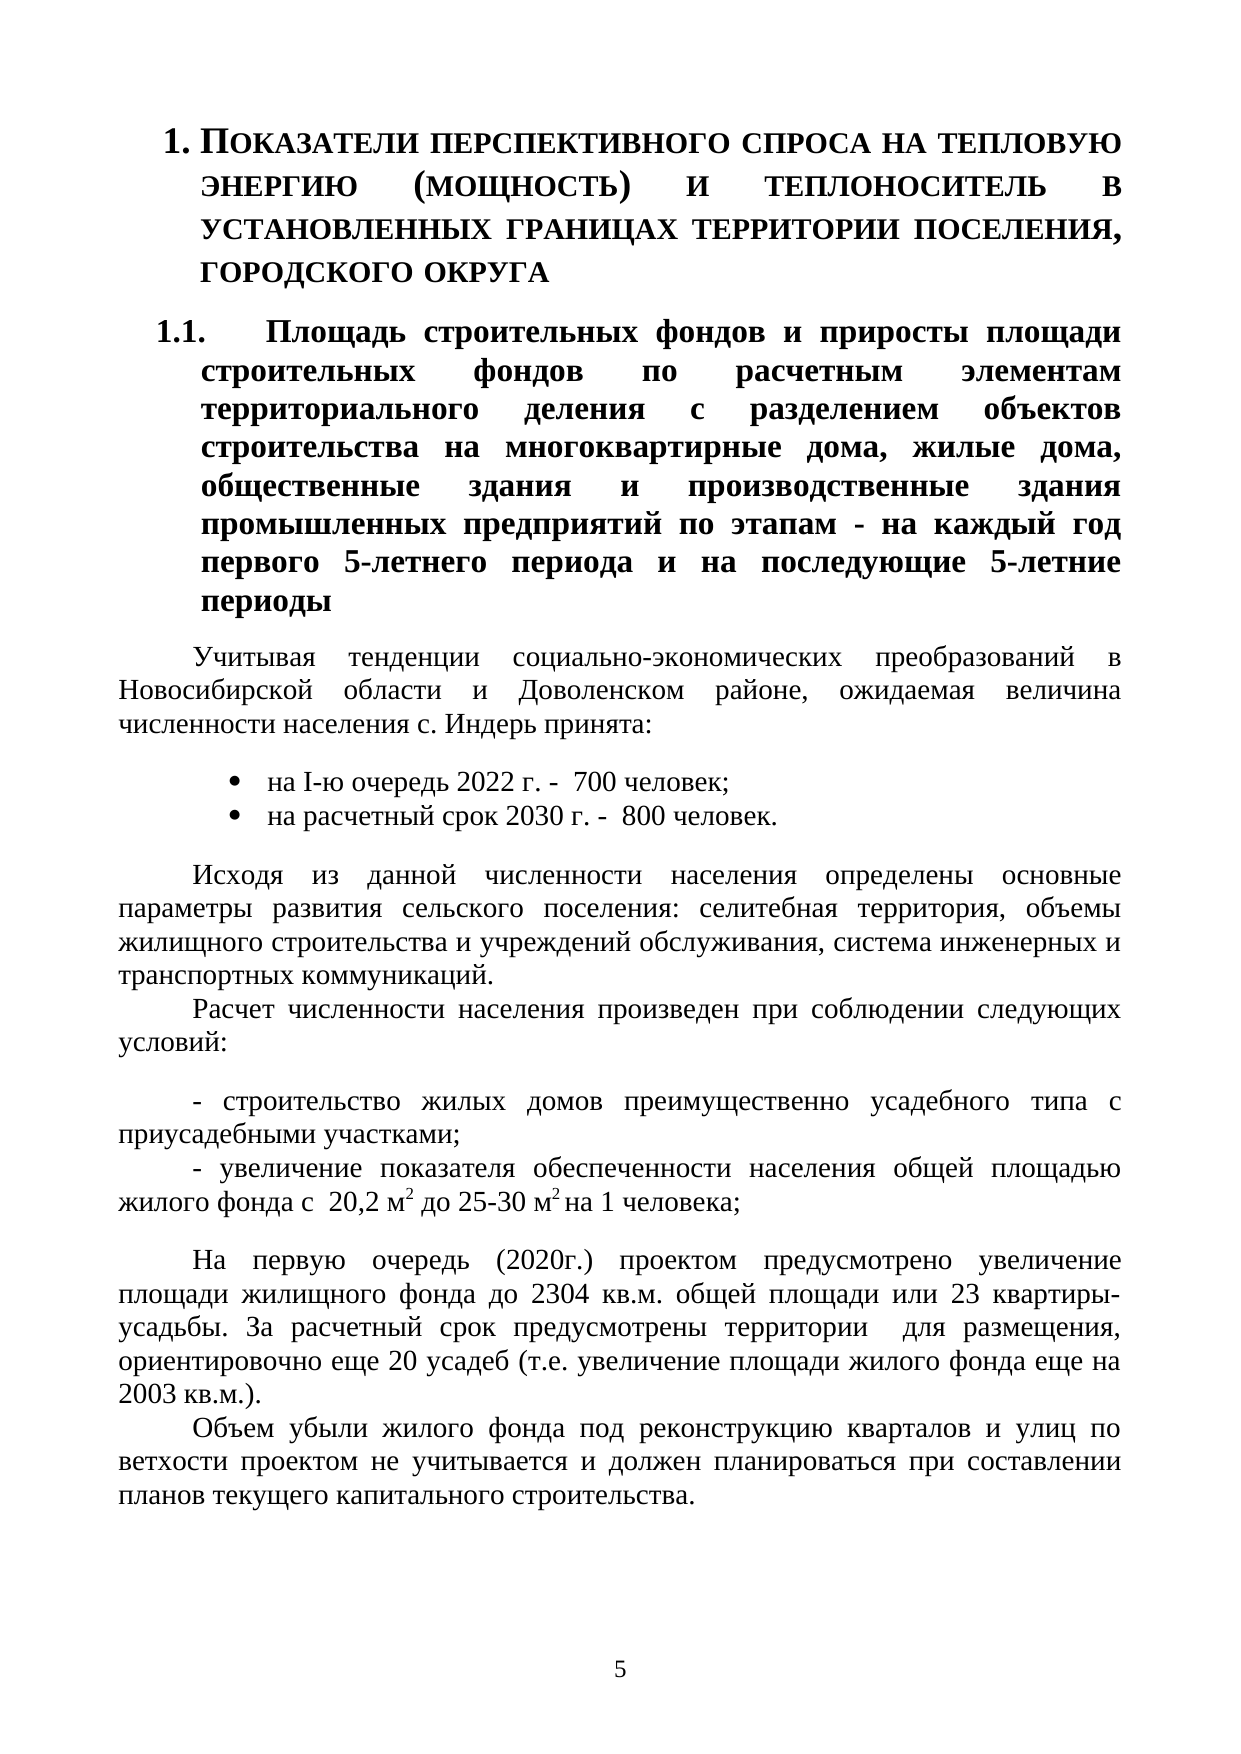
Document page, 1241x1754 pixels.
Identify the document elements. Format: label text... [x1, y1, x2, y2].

text На первую очередь (2020г.) проектом предусмотрено увеличение площади жилищного фонда до 2304 кв.м. общей площади или 23 квартиры-усадьбы. За расчетный срок предусмотрены территории для размещения, ориентировочно еще 20 усадеб (т.е. увеличение площади жилого фонда еще на 2003 кв.м.). [118, 1242, 1122, 1410]
text Учитывая тенденции социально-экономических преобразований в Новосибирской области и Доволенском районе, ожидаемая величина численности населения с. Индерь принята: [118, 639, 1122, 739]
list на I-ю очередь 2022 г. - 700 человек; [229, 764, 1122, 798]
text - строительство жилых домов преимущественно усадебного типа с приусадебными участками; [118, 1083, 1122, 1150]
text - увеличение показателя обеспеченности населения общей площадью жилого фонда с 20,2 м2 до 25-30 м2 на 1 человека; [118, 1150, 1122, 1217]
text Расчет численности населения произведен при соблюдении следующих условий: [118, 991, 1122, 1058]
text Исходя из данной численности населения определены основные параметры развития сельского поселения: селитебная территория, объемы жилищного строительства и учреждений обслуживания, система инженерных и транспортных коммуникаций. [118, 857, 1122, 991]
text Объем убыли жилого фонда под реконструкцию кварталов и улиц по ветхости проектом не учитывается и должен планироваться при составлении планов текущего капитального строительства. [118, 1410, 1122, 1511]
list на расчетный срок 2030 г. - 800 человек. [229, 798, 1122, 832]
text Площадь строительных фондов и приросты площади строительных фондов по расчетным элементам территориального деления с разделением объектов строительства на многоквартирные дома, жилые дома, общественные здания и производственные здания промышленных предприятий по этапам - на каждый год первого 5-летнего периода и на последующие 5-летние периоды [156, 311, 1122, 618]
text Показатели перспективного спроса на тепловую энергию (мощность) и теплоноситель в установленных границах территории поселения, городского округа [162, 118, 1122, 291]
